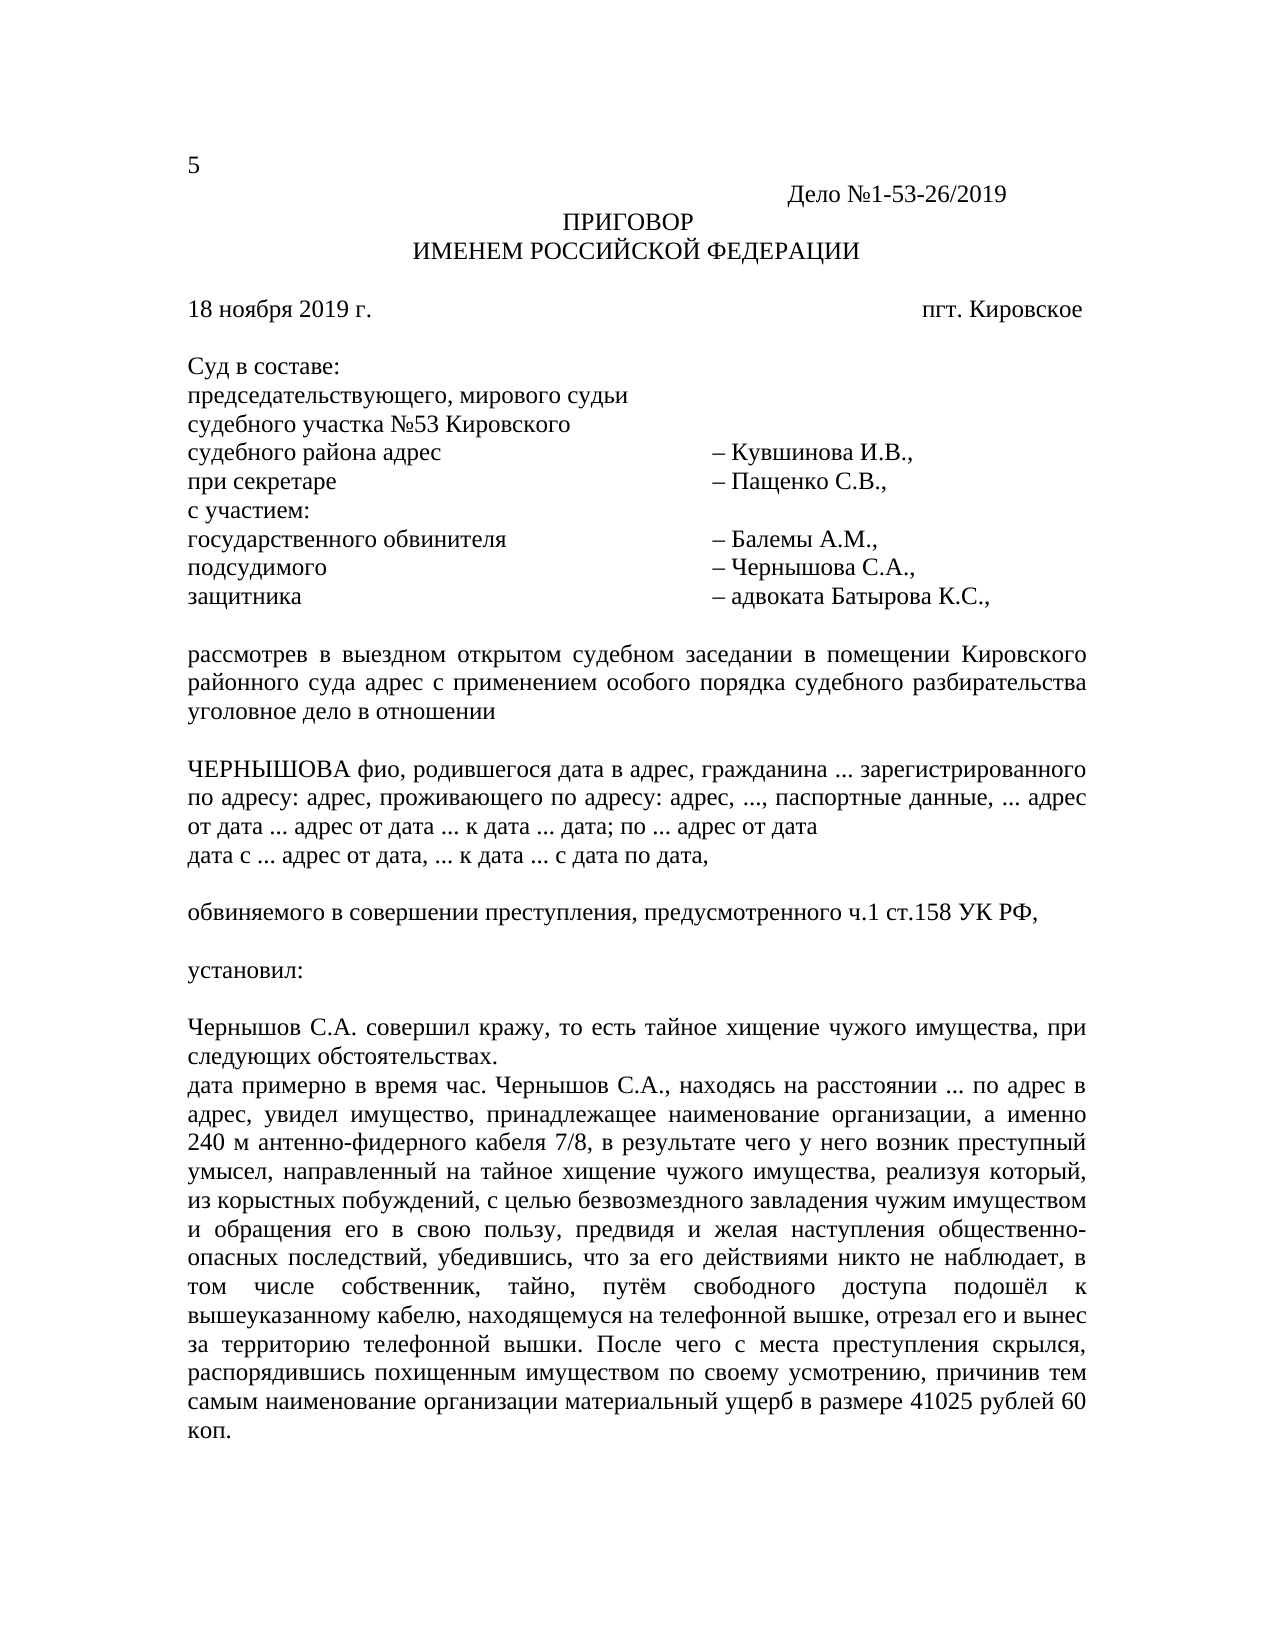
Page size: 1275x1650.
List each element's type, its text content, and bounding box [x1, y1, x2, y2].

text судебного участка №53 Кировского [187, 409, 1087, 437]
text защитника – адвоката Батырова К.С., [187, 581, 1087, 610]
text Чернышов С.А. совершил кражу, то есть тайное хищение чужого имущества, при следующих обстоятельствах. [187, 1012, 1087, 1070]
text дата примерно в время час. Чернышов С.А., находясь на расстоянии ... по адрес в адрес, увидел имущество, принадлежащее наименование организации, а именно 240 м антенно-фидерного кабеля 7/8, в результате чего у него возник преступный умысел, направленный на тайное хищение чужого имущества, реализуя который, из корыстных побуждений, с целью безвозмездного завладения чужим имуществом и обращения его в свою пользу, предвидя и желая наступления общественно-опасных последствий, убедившись, что за его действиями никто не наблюдает, в том числе собственник, тайно, путём свободного доступа подошёл к вышеуказанному кабелю, находящемуся на телефонной вышке, отрезал его и вынес за территорию телефонной вышки. После чего с места преступления скрылся, распорядившись похищенным имуществом по своему усмотрению, причинив тем самым наименование организации материальный ущерб в размере 41025 рублей 60 коп. [187, 1070, 1087, 1444]
text дата с ... адрес от дата, ... к дата ... с дата по дата, [187, 840, 1087, 869]
text Дело №1-53-26/2019 [187, 179, 1087, 207]
text ЧЕРНЫШОВА фио, родившегося дата в адрес, гражданина ... зарегистрированного по адресу: адрес, проживающего по адресу: адрес, ..., паспортные данные, ... адрес от дата ... адрес от дата ... к дата ... дата; по ... адрес от дата [187, 754, 1087, 840]
text ПРИГОВОР [487, 207, 1087, 236]
text с участием: [187, 495, 1087, 524]
text рассмотрев в выездном открытом судебном заседании в помещении Кировского районного суда адрес с применением особого порядка судебного разбирательства уголовное дело в отношении [187, 639, 1087, 725]
text государственного обвинителя – Балемы А.М., [187, 524, 1087, 552]
text обвиняемого в совершении преступления, предусмотренного ч.1 ст.158 УК РФ, [187, 897, 1087, 926]
text судебного района адрес – Кувшинова И.В., [187, 437, 1087, 466]
text председательствующего, мирового судьи [187, 380, 1087, 409]
text Суд в составе: [187, 351, 1087, 380]
text 5 [187, 150, 1087, 179]
text установил: [187, 955, 1087, 984]
text подсудимого – Чернышова С.А., [187, 552, 1087, 581]
text при секретаре – Пащенко С.В., [187, 466, 1087, 495]
text ИМЕНЕМ РОССИЙСКОЙ ФЕДЕРАЦИИ [337, 236, 1087, 265]
text 18 ноября 2019 г. пгт. Кировское [187, 294, 1087, 322]
